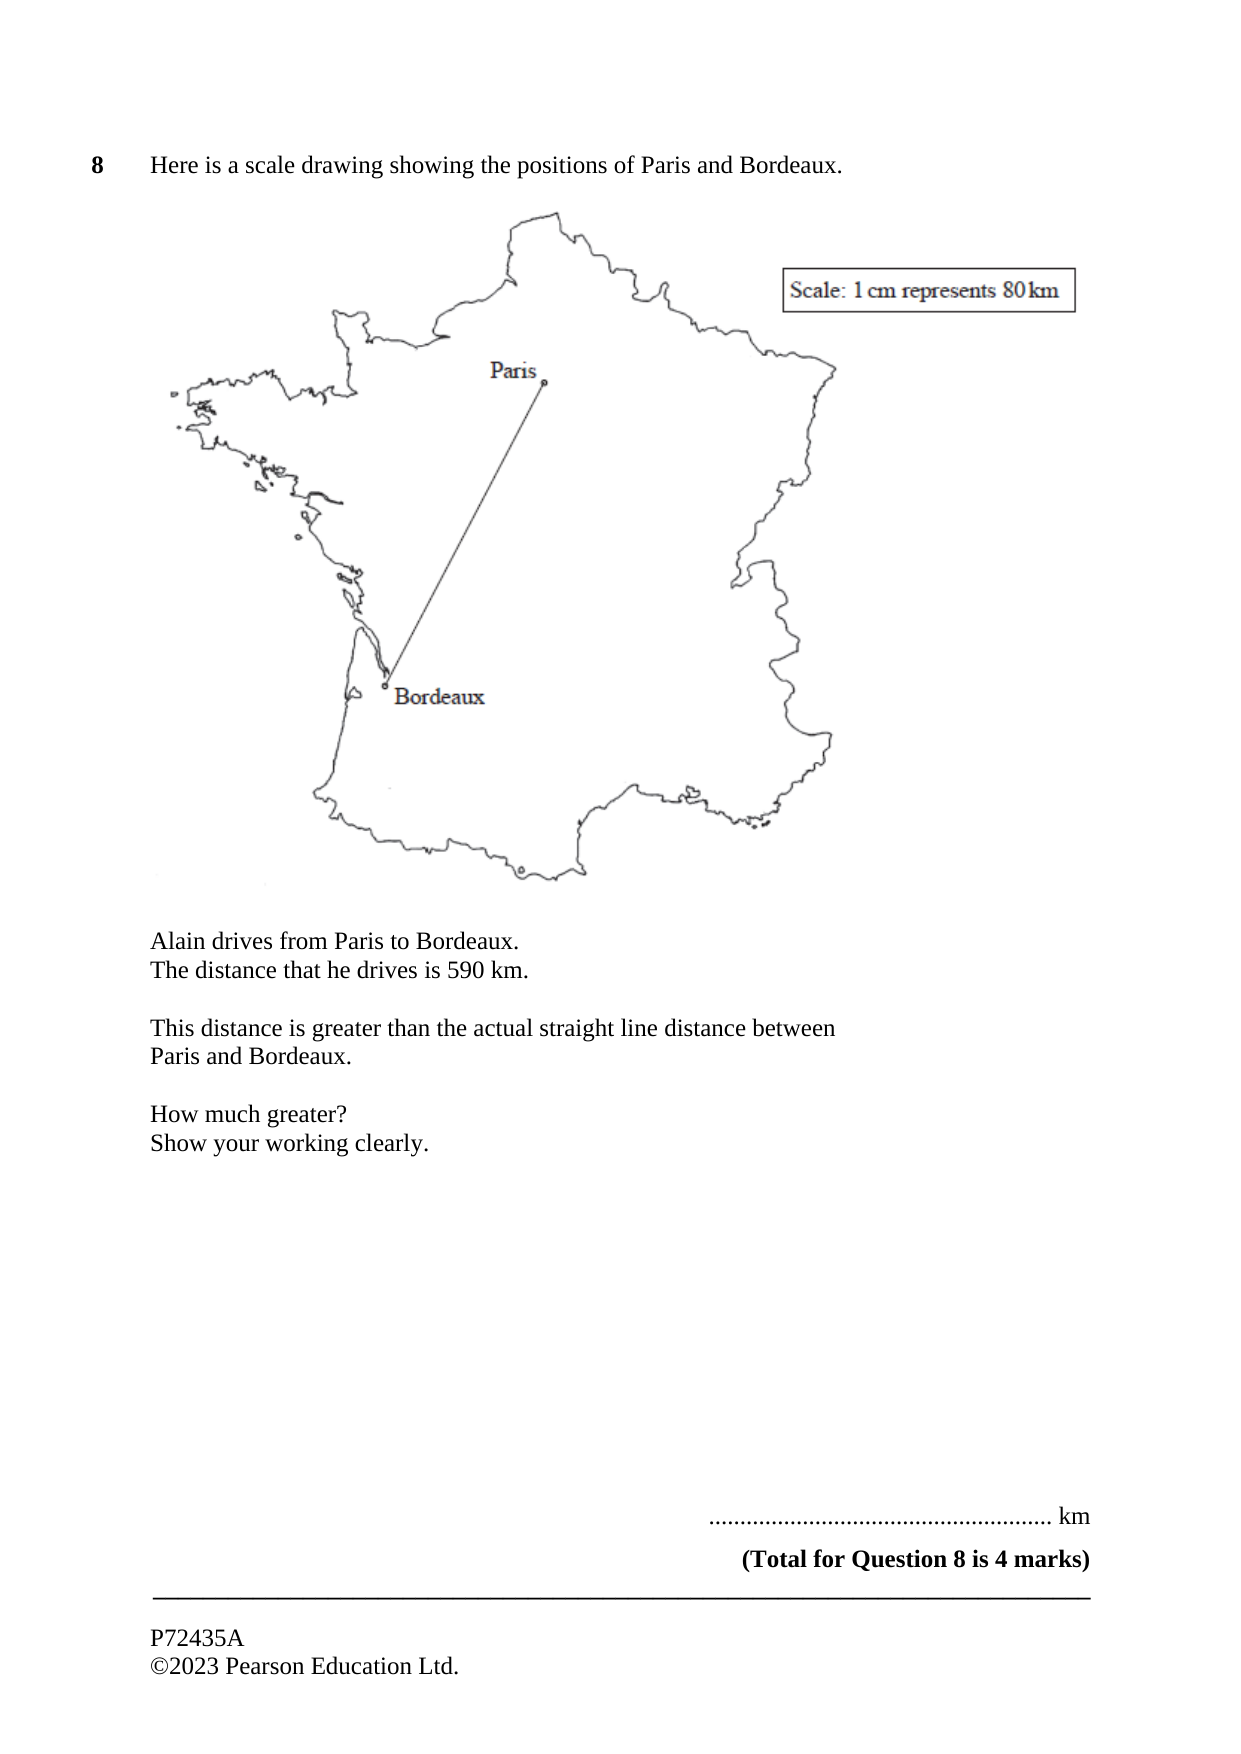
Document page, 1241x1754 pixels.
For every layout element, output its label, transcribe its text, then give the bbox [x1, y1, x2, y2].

text Show your working clearly. [150, 1128, 1090, 1156]
text 8 Here is a scale drawing showing the positions of Paris and Bordeaux. [91, 150, 1090, 179]
text (Total for Question 8 is 4 marks) [150, 1544, 1090, 1573]
text This distance is greater than the actual straight line distance between [150, 1013, 1090, 1041]
text The distance that he drives is 590 km. [150, 955, 1090, 984]
text ....................................................... km [150, 1501, 1090, 1530]
text How much greater? [150, 1099, 1090, 1128]
text Alain drives from Paris to Bordeaux. [150, 926, 1090, 955]
text ___________________________________________________________________________ [150, 1573, 1090, 1602]
text Paris and Bordeaux. [150, 1041, 1090, 1070]
